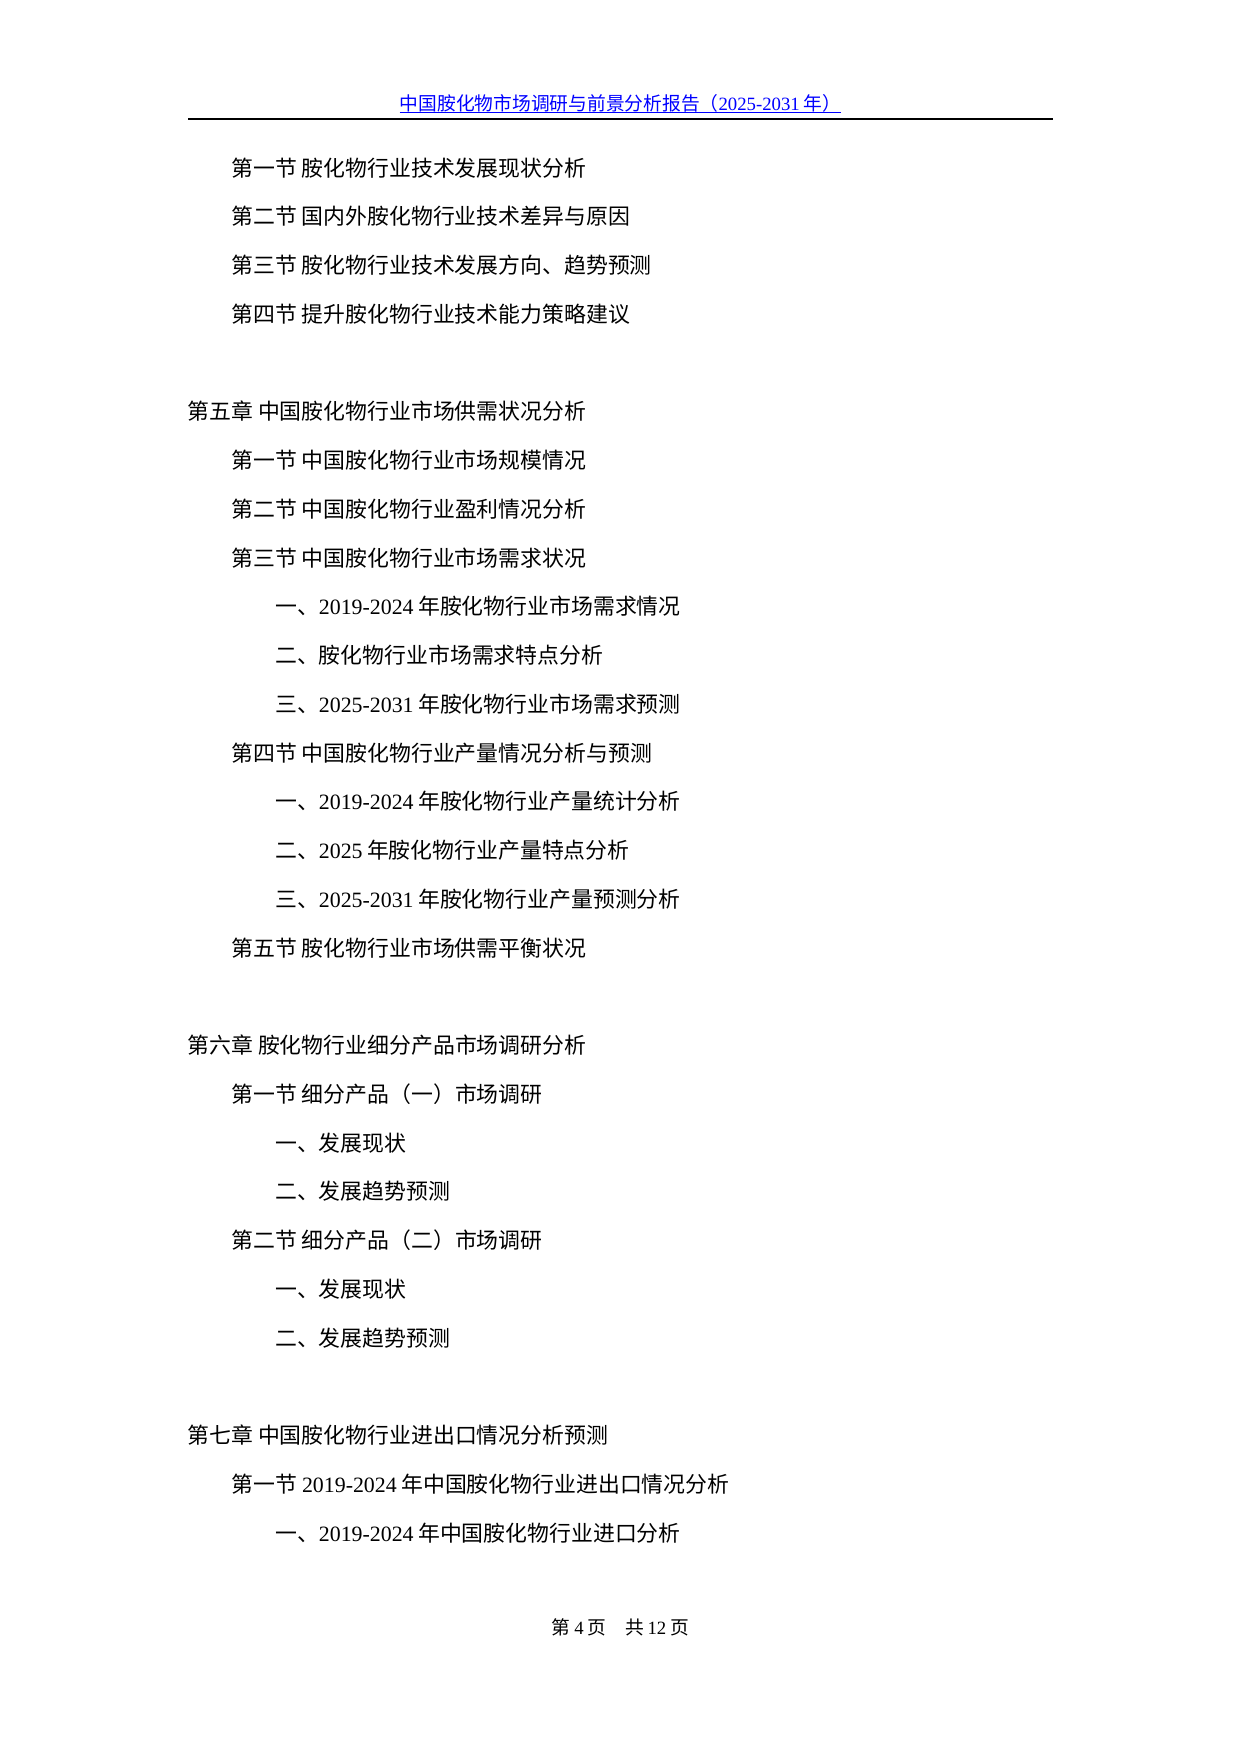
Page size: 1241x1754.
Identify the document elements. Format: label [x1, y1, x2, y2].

text [187, 150, 1053, 1548]
